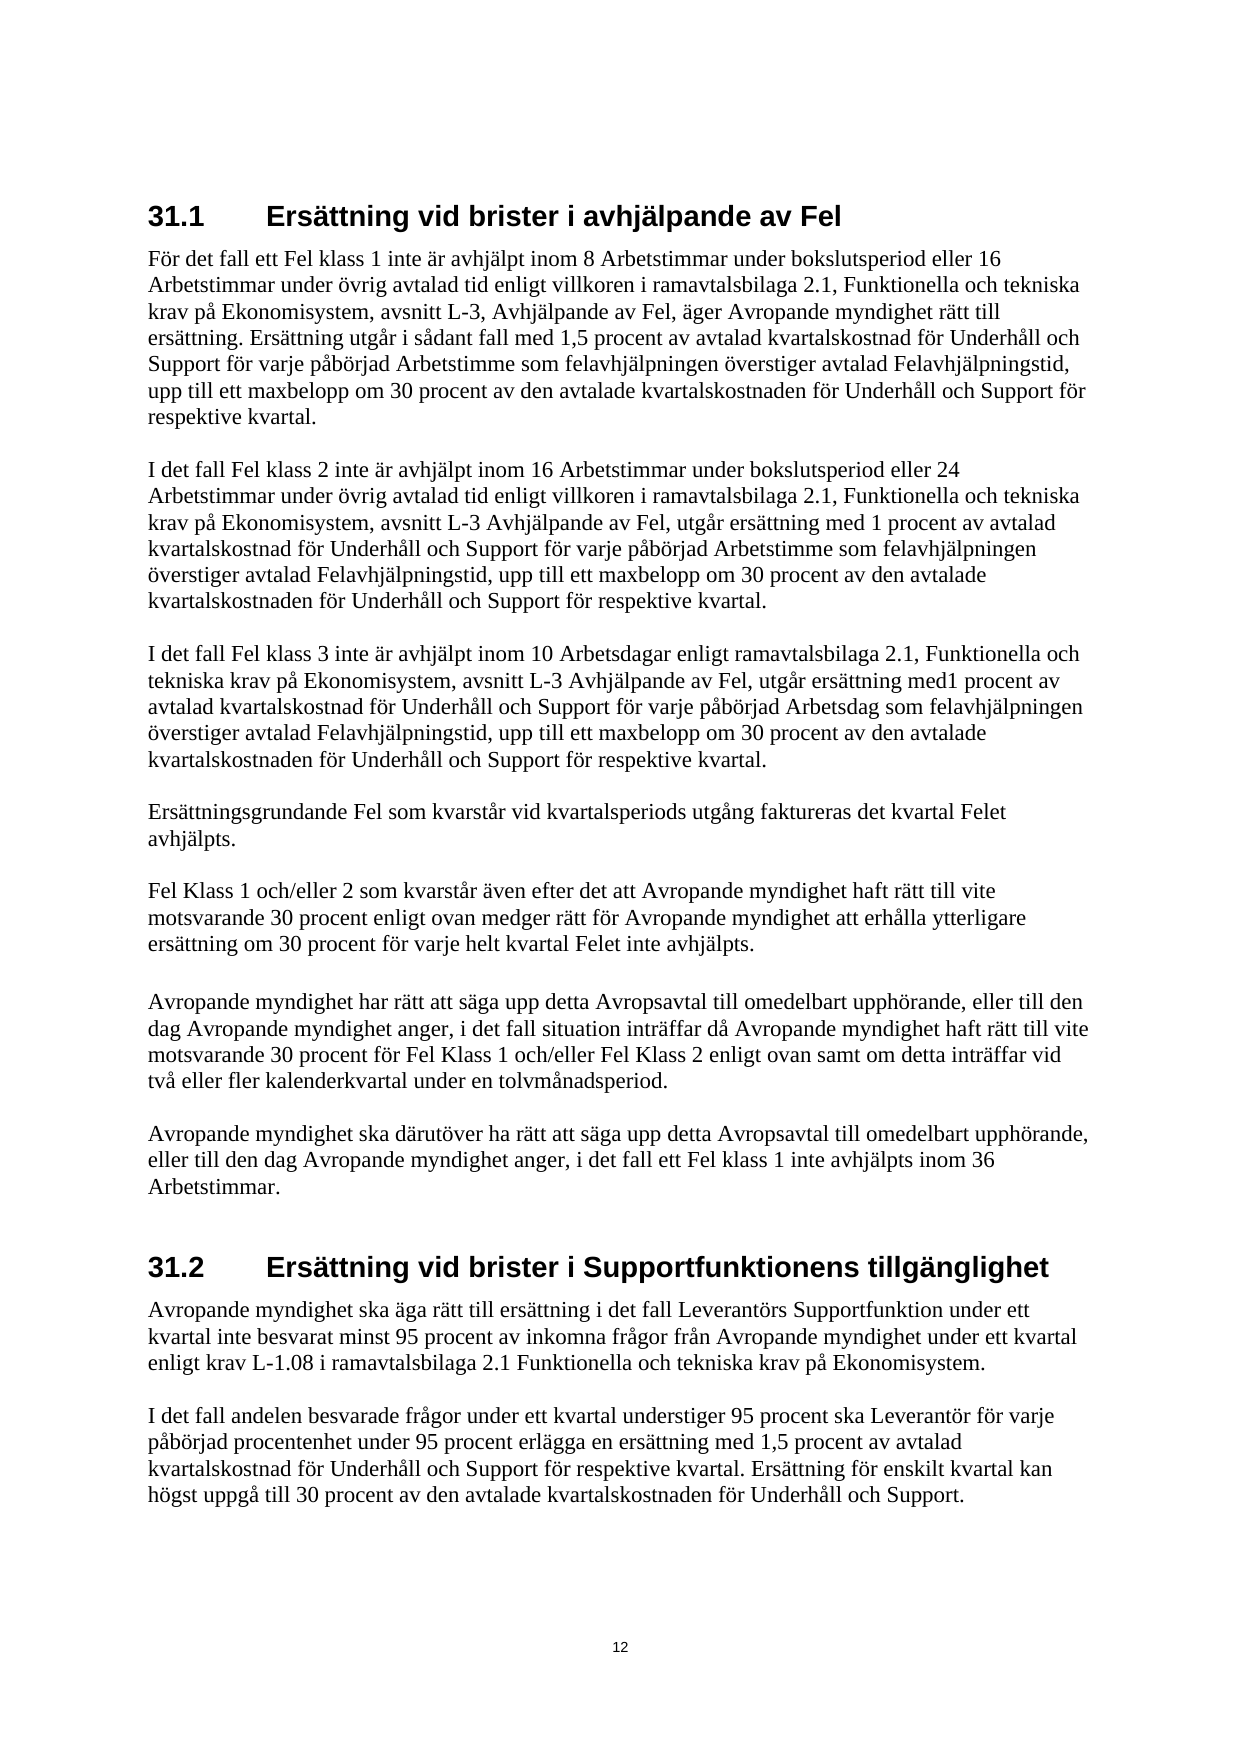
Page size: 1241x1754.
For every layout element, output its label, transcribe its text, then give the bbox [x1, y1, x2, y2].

text Avropande myndighet ska därutöver ha rätt att säga upp detta Avropsavtal till omedelbart upphörande, eller till den dag Avropande myndighet anger, i det fall ett Fel klass 1 inte avhjälpts inom 36 Arbetstimmar. [148, 1120, 1093, 1199]
text Avropande myndighet ska äga rätt till ersättning i det fall Leverantörs Supportfunktion under ett kvartal inte besvarat minst 95 procent av inkomna frågor från Avropande myndighet under ett kvartal enligt krav L-1.08 i ramavtalsbilaga 2.1 Funktionella och tekniska krav på Ekonomisystem. [148, 1296, 1093, 1376]
text I det fall andelen besvarade frågor under ett kvartal understiger 95 procent ska Leverantör för varje påbörjad procentenhet under 95 procent erlägga en ersättning med 1,5 procent av avtalad kvartalskostnad för Underhåll och Support för respektive kvartal. Ersättning för enskilt kvartal kan högst uppgå till 30 procent av den avtalade kvartalskostnaden för Underhåll och Support. [148, 1402, 1093, 1507]
text Fel Klass 1 och/eller 2 som kvarstår även efter det att Avropande myndighet haft rätt till vite motsvarande 30 procent enligt ovan medger rätt för Avropande myndighet att erhålla ytterligare ersättning om 30 procent för varje helt kvartal Felet inte avhjälpts. [148, 877, 1093, 957]
text Avropande myndighet har rätt att säga upp detta Avropsavtal till omedelbart upphörande, eller till den dag Avropande myndighet anger, i det fall situation inträffar då Avropande myndighet haft rätt till vite motsvarande 30 procent för Fel Klass 1 och/eller Fel Klass 2 enligt ovan samt om detta inträffar vid två eller fler kalenderkvartal under en tolvmånadsperiod. [148, 988, 1093, 1094]
text Ersättning vid brister i Supportfunktionens tillgänglighet [148, 1250, 1093, 1284]
text För det fall ett Fel klass 1 inte är avhjälpt inom 8 Arbetstimmar under bokslutsperiod eller 16 Arbetstimmar under övrig avtalad tid enligt villkoren i ramavtalsbilaga 2.1, Funktionella och tekniska krav på Ekonomisystem, avsnitt L-3, Avhjälpande av Fel, äger Avropande myndighet rätt till ersättning. Ersättning utgår i sådant fall med 1,5 procent av avtalad kvartalskostnad för Underhåll och Support för varje påbörjad Arbetstimme som felavhjälpningen överstiger avtalad Felavhjälpningstid, upp till ett maxbelopp om 30 procent av den avtalade kvartalskostnaden för Underhåll och Support för respektive kvartal. [148, 245, 1093, 429]
text Ersättning vid brister i avhjälpande av Fel [148, 199, 1093, 232]
text I det fall Fel klass 2 inte är avhjälpt inom 16 Arbetstimmar under bokslutsperiod eller 24 Arbetstimmar under övrig avtalad tid enligt villkoren i ramavtalsbilaga 2.1, Funktionella och tekniska krav på Ekonomisystem, avsnitt L-3 Avhjälpande av Fel, utgår ersättning med 1 procent av avtalad kvartalskostnad för Underhåll och Support för varje påbörjad Arbetstimme som felavhjälpningen överstiger avtalad Felavhjälpningstid, upp till ett maxbelopp om 30 procent av den avtalade kvartalskostnaden för Underhåll och Support för respektive kvartal. [148, 456, 1093, 614]
text Ersättningsgrundande Fel som kvarstår vid kvartalsperiods utgång faktureras det kvartal Felet avhjälpts. [148, 798, 1093, 851]
text I det fall Fel klass 3 inte är avhjälpt inom 10 Arbetsdagar enligt ramavtalsbilaga 2.1, Funktionella och tekniska krav på Ekonomisystem, avsnitt L-3 Avhjälpande av Fel, utgår ersättning med1 procent av avtalad kvartalskostnad för Underhåll och Support för varje påbörjad Arbetsdag som felavhjälpningen överstiger avtalad Felavhjälpningstid, upp till ett maxbelopp om 30 procent av den avtalade kvartalskostnaden för Underhåll och Support för respektive kvartal. [148, 640, 1093, 772]
